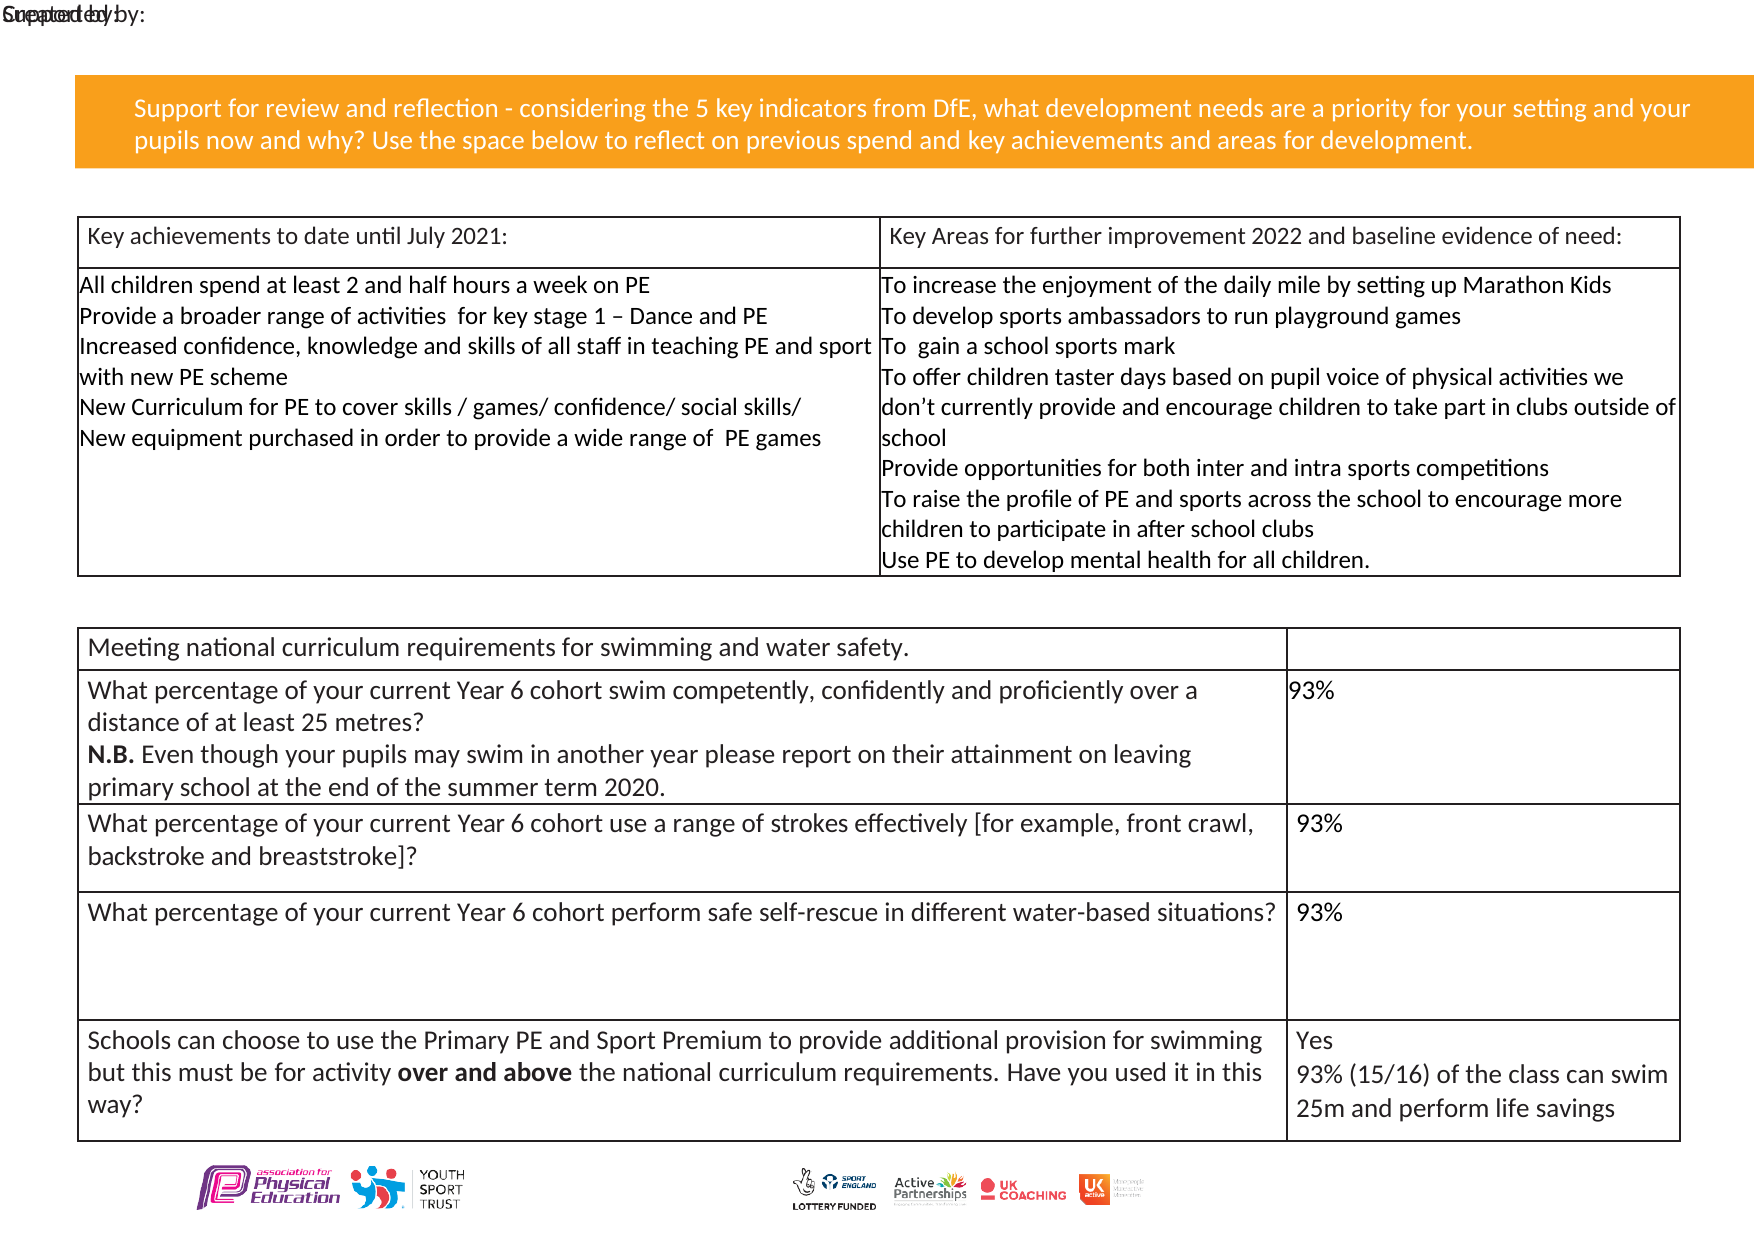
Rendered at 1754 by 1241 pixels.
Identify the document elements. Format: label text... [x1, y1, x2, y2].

table_header Meeting national curriculum requirements for swimming and water safety. [79, 629, 1286, 669]
picture [793, 1168, 876, 1210]
picture [981, 1178, 1066, 1200]
table_cell What percentage of your current Year 6 cohort perform safe self-rescue in different water-based situations? [79, 893, 1286, 1019]
table_cell 93% [1288, 893, 1679, 1019]
table_cell To increase the enjoyment of the daily mile by setting up Marathon Kids To develop sports ambassadors to run playground games To gain a school sports mark To offer children taster days based on pupil voice of physical activities we don’t currently provide and encourage children to take part in clubs outside of school Provide opportunities for both inter and intra sports competitions To raise the profile of PE and sports across the school to encourage more children to participate in after school clubs Use PE to develop mental health for all children. [881, 269, 1679, 574]
table_cell All children spend at least 2 and half hours a week on PE Provide a broader range of activities for key stage 1 – Dance and PE Increased confidence, knowledge and skills of all staff in teaching PE and sport with new PE scheme New Curriculum for PE to cover skills / games/ confidence/ social skills/ New equipment purchased in order to provide a wide range of PE games [79, 269, 879, 574]
table_cell 93% [1288, 671, 1679, 803]
picture [894, 1170, 967, 1206]
table_cell Yes 93% (15/16) of the class can swim 25m and perform life savings [1288, 1021, 1679, 1140]
picture [196, 1165, 340, 1210]
table_cell What percentage of your current Year 6 cohort use a range of strokes effectively [for example, front crawl, backstroke and breaststroke]? [79, 805, 1286, 891]
table_cell 93% [1288, 805, 1679, 891]
table_header Key achievements to date until July 2021: [79, 218, 879, 267]
picture [1079, 1173, 1144, 1205]
table_cell Schools can choose to use the Primary PE and Sport Premium to provide additional provision for swimming but this must be for activity over and above the national curriculum requirements. Have you used it in this way? [79, 1021, 1286, 1140]
table_header Key Areas for further improvement 2022 and baseline evidence of need: [881, 218, 1679, 267]
table_header [1288, 629, 1679, 669]
picture [366, 1186, 390, 1209]
table_cell What percentage of your current Year 6 cohort swim competently, confidently and proficiently over a distance of at least 25 metres? N.B. Even though your pupils may swim in another year please report on their attainment on leaving primary school at the end of the summer term 2020. [79, 671, 1286, 803]
picture [350, 1166, 464, 1209]
